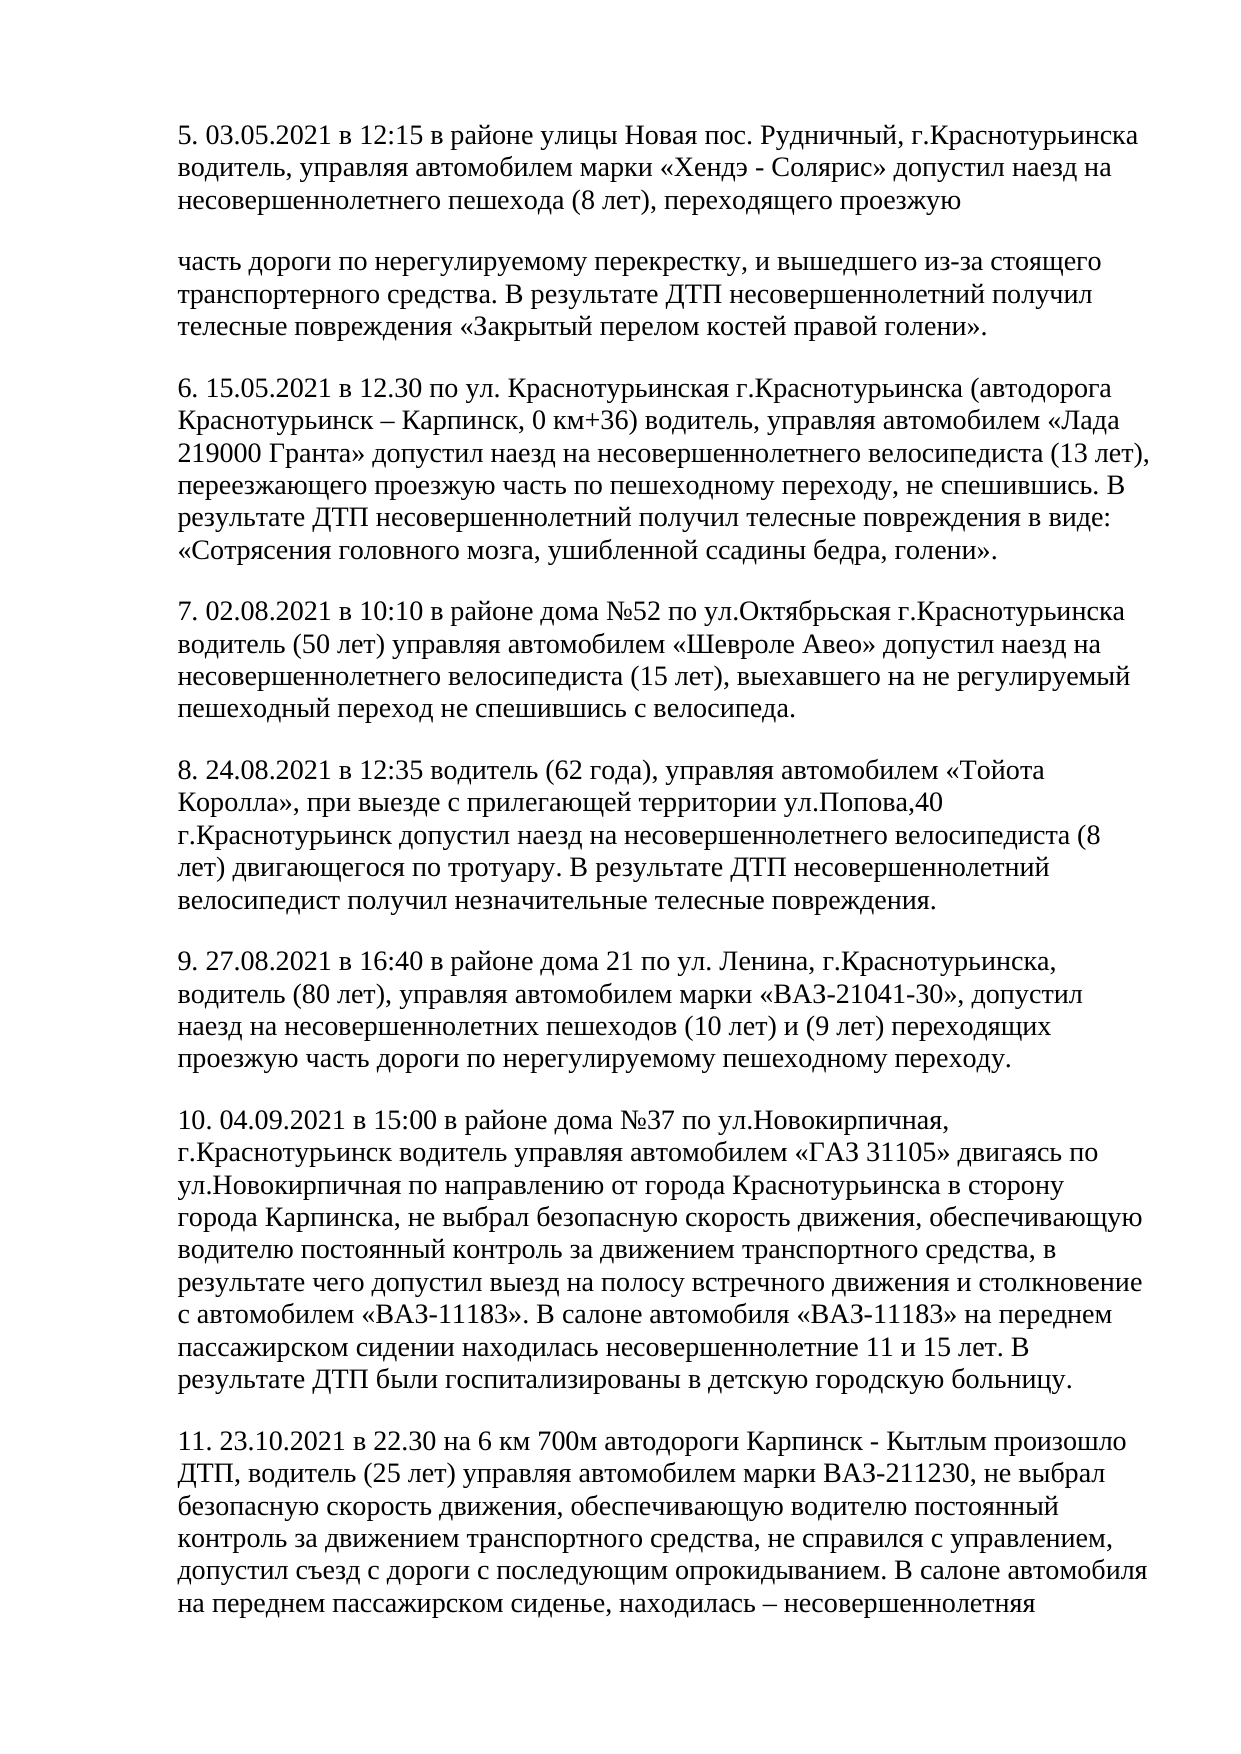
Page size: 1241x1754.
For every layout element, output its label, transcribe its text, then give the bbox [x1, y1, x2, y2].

text 6. 15.05.2021 в 12.30 по ул. Краснотурьинская г.Краснотурьинска (автодорога Краснотурьинск – Карпинск, 0 км+36) водитель, управляя автомобилем «Лада 219000 Гранта» допустил наезд на несовершеннолетнего велосипедиста (13 лет), переезжающего проезжую часть по пешеходному переходу, не спешившись. В результате ДТП несовершеннолетний получил телесные повреждения в виде: «Сотрясения головного мозга, ушибленной ссадины бедра, голени». [177, 371, 1152, 565]
text 10. 04.09.2021 в 15:00 в районе дома №37 по ул.Новокирпичная, г.Краснотурьинск водитель управляя автомобилем «ГАЗ 31105» двигаясь по ул.Новокирпичная по направлению от города Краснотурьинска в сторону города Карпинска, не выбрал безопасную скорость движения, обеспечивающую водителю постоянный контроль за движением транспортного средства, в результате чего допустил выезд на полосу встречного движения и столкновение с автомобилем «ВАЗ-11183». В салоне автомобиля «ВАЗ-11183» на переднем пассажирском сидении находилась несовершеннолетние 11 и 15 лет. В результате ДТП были госпитализированы в детскую городскую больницу. [177, 1103, 1152, 1394]
text 9. 27.08.2021 в 16:40 в районе дома 21 по ул. Ленина, г.Краснотурьинска, водитель (80 лет), управляя автомобилем марки «ВАЗ-21041-30», допустил наезд на несовершеннолетних пешеходов (10 лет) и (9 лет) переходящих проезжую часть дороги по нерегулируемому пешеходному переходу. [177, 944, 1152, 1074]
text 5. 03.05.2021 в 12:15 в районе улицы Новая пос. Рудничный, г.Краснотурьинска водитель, управляя автомобилем марки «Хендэ - Солярис» допустил наезд на несовершеннолетнего пешехода (8 лет), переходящего проезжую [177, 118, 1152, 215]
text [177, 1424, 1152, 1618]
text часть дороги по нерегулируемому перекрестку, и вышедшего из-за стоящего транспортерного средства. В результате ДТП несовершеннолетний получил телесные повреждения «Закрытый перелом костей правой голени». [177, 244, 1152, 342]
text 8. 24.08.2021 в 12:35 водитель (62 года), управляя автомобилем «Тойота Королла», при выезде с прилегающей территории ул.Попова,40 г.Краснотурьинск допустил наезд на несовершеннолетнего велосипедиста (8 лет) двигающегося по тротуару. В результате ДТП несовершеннолетний велосипедист получил незначительные телесные повреждения. [177, 753, 1152, 915]
text 7. 02.08.2021 в 10:10 в районе дома №52 по ул.Октябрьская г.Краснотурьинска водитель (50 лет) управляя автомобилем «Шевроле Авео» допустил наезд на несовершеннолетнего велосипедиста (15 лет), выехавшего на не регулируемый пешеходный переход не спешившись с велосипеда. [177, 594, 1152, 724]
